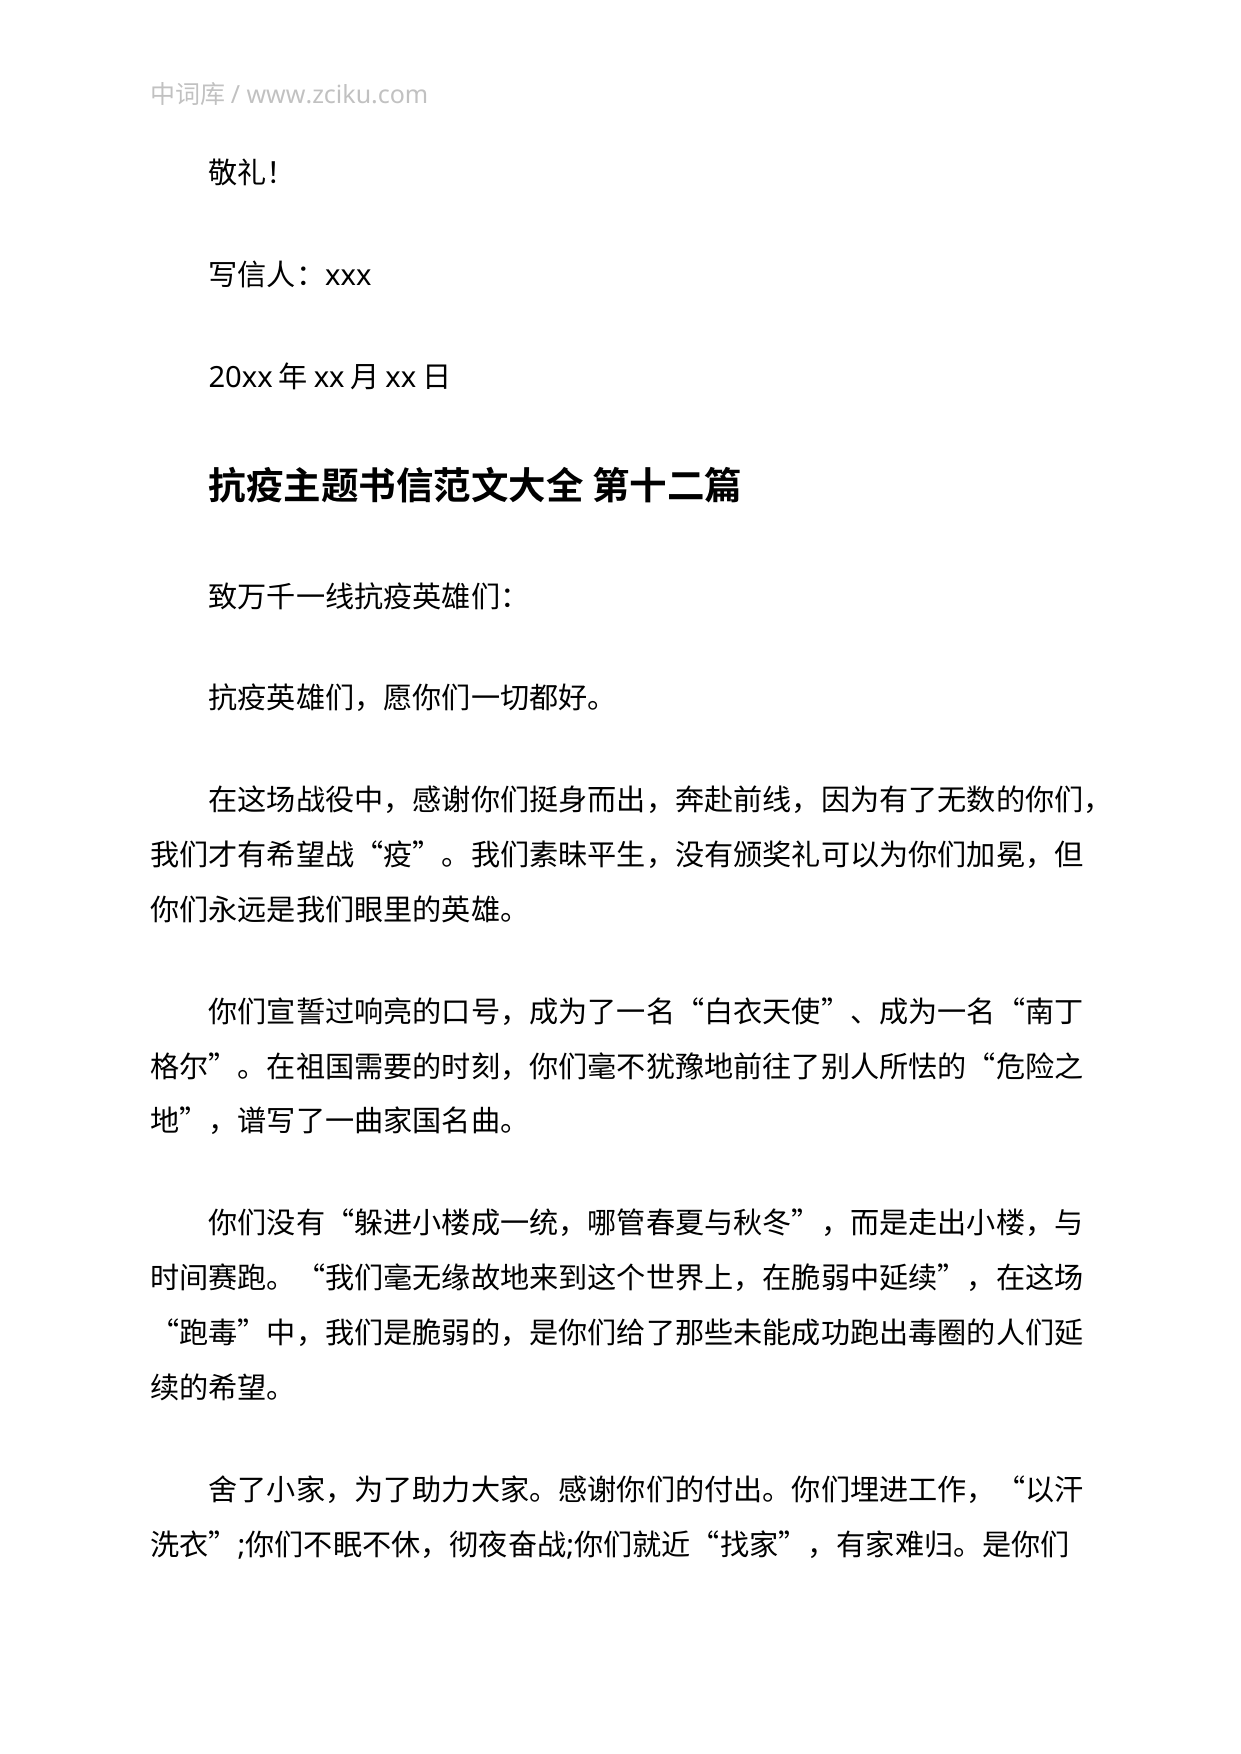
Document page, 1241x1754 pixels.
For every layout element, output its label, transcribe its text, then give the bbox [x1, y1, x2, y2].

text 敬礼！ [150, 150, 1090, 192]
text 抗疫英雄们，愿你们一切都好。 [150, 675, 1090, 717]
text 你们宣誓过响亮的口号，成为了一名“白衣天使”、成为一名“南丁格尔”。在祖国需要的时刻，你们毫不犹豫地前往了别人所怯的“危险之地”，谱写了一曲家国名曲。 [150, 988, 1090, 1140]
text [150, 1466, 1090, 1563]
text 20xx年xx月xx日 [150, 354, 1090, 396]
text 在这场战役中，感谢你们挺身而出，奔赴前线，因为有了无数的你们，我们才有希望战“疫”。我们素昧平生，没有颁奖礼可以为你们加冕，但你们永远是我们眼里的英雄。 [150, 777, 1090, 929]
text 写信人：xxx [150, 252, 1090, 294]
text 致万千一线抗疫英雄们： [150, 573, 1090, 615]
text 抗疫主题书信范文大全 第十二篇 [150, 456, 1090, 510]
text 你们没有“躲进小楼成一统，哪管春夏与秋冬”，而是走出小楼，与时间赛跑。“我们毫无缘故地来到这个世界上，在脆弱中延续”，在这场“跑毒”中，我们是脆弱的，是你们给了那些未能成功跑出毒圈的人们延续的希望。 [150, 1200, 1090, 1407]
